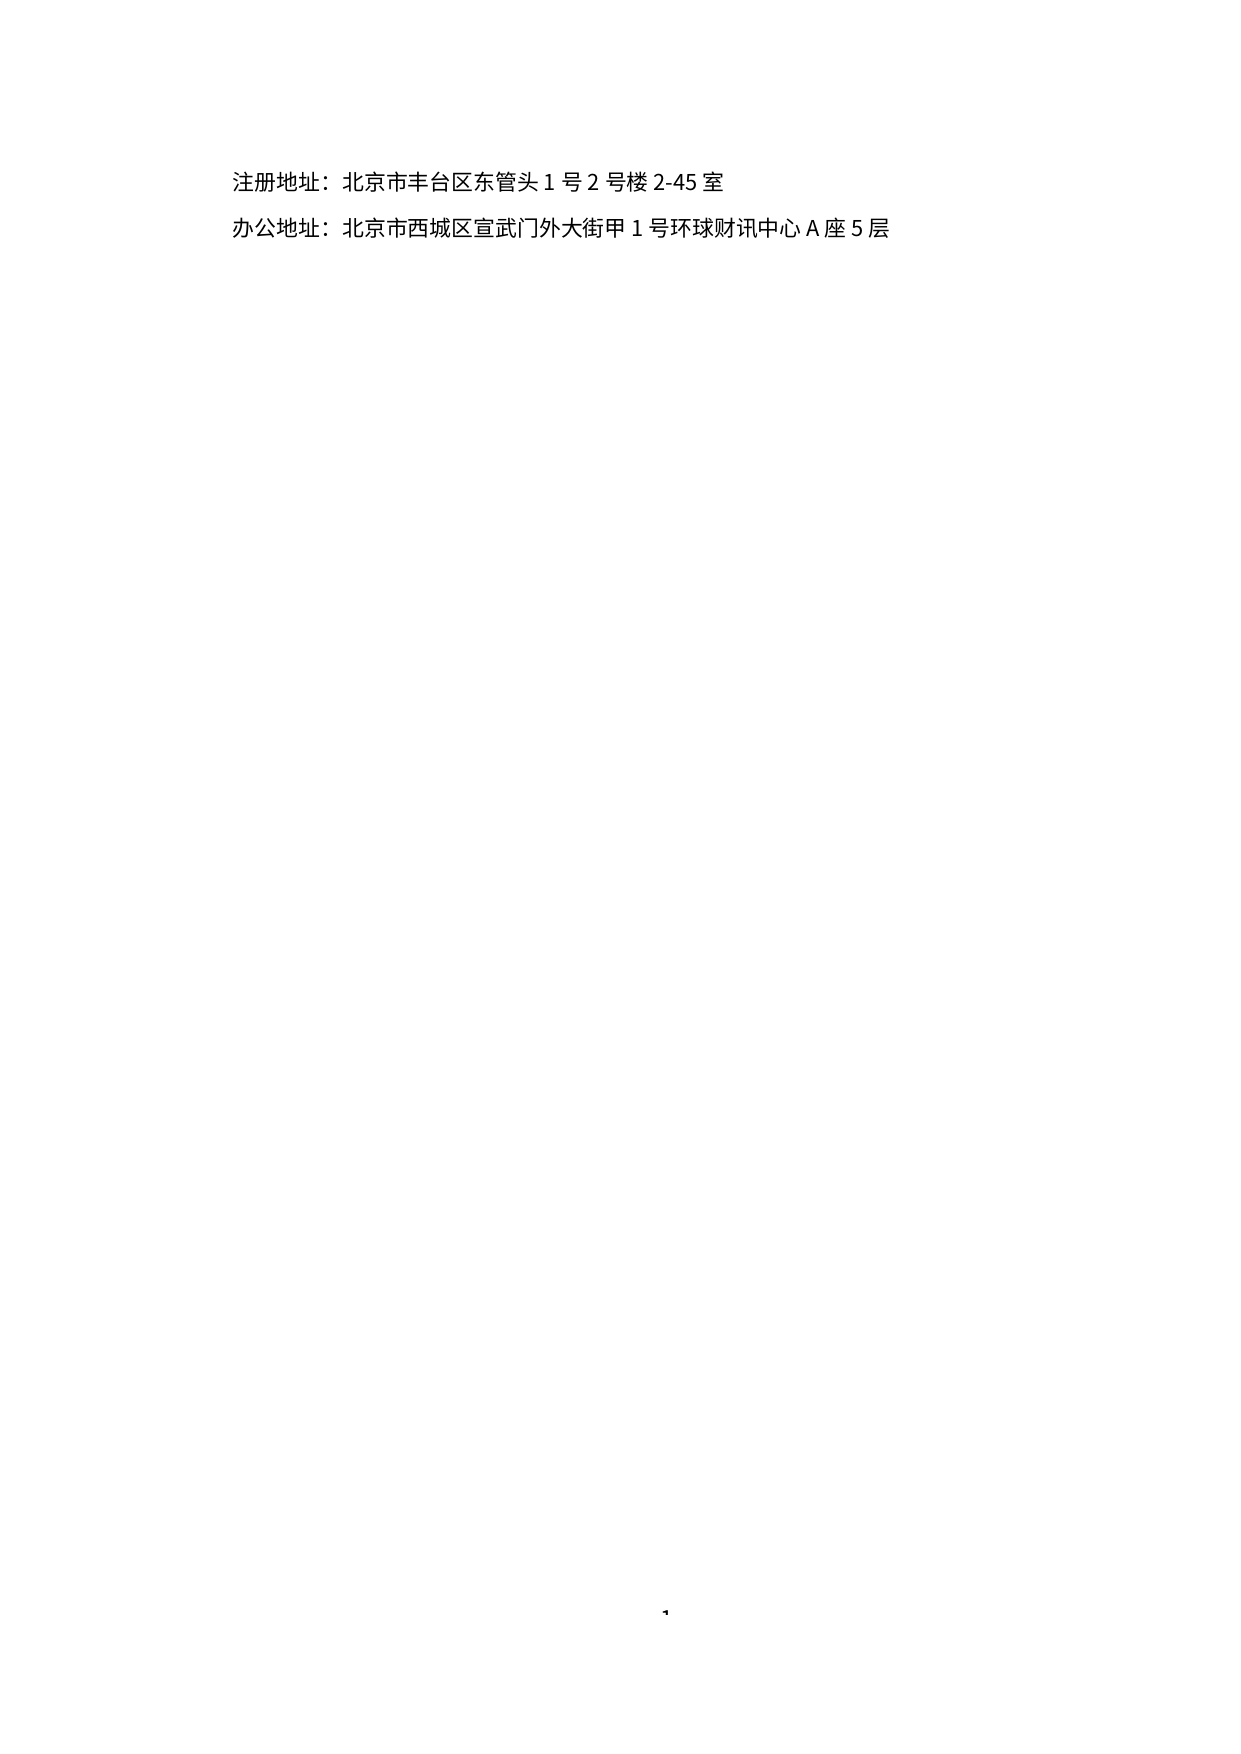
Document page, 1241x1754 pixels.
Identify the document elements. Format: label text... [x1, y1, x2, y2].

text 注册地址：北京市丰台区东管头 1 号 2 号楼 2-45 室 [233, 164, 1203, 196]
text 办公地址：北京市西城区宣武门外大街甲 1 号环球财讯中心 A 座 5 层 [233, 211, 1203, 242]
